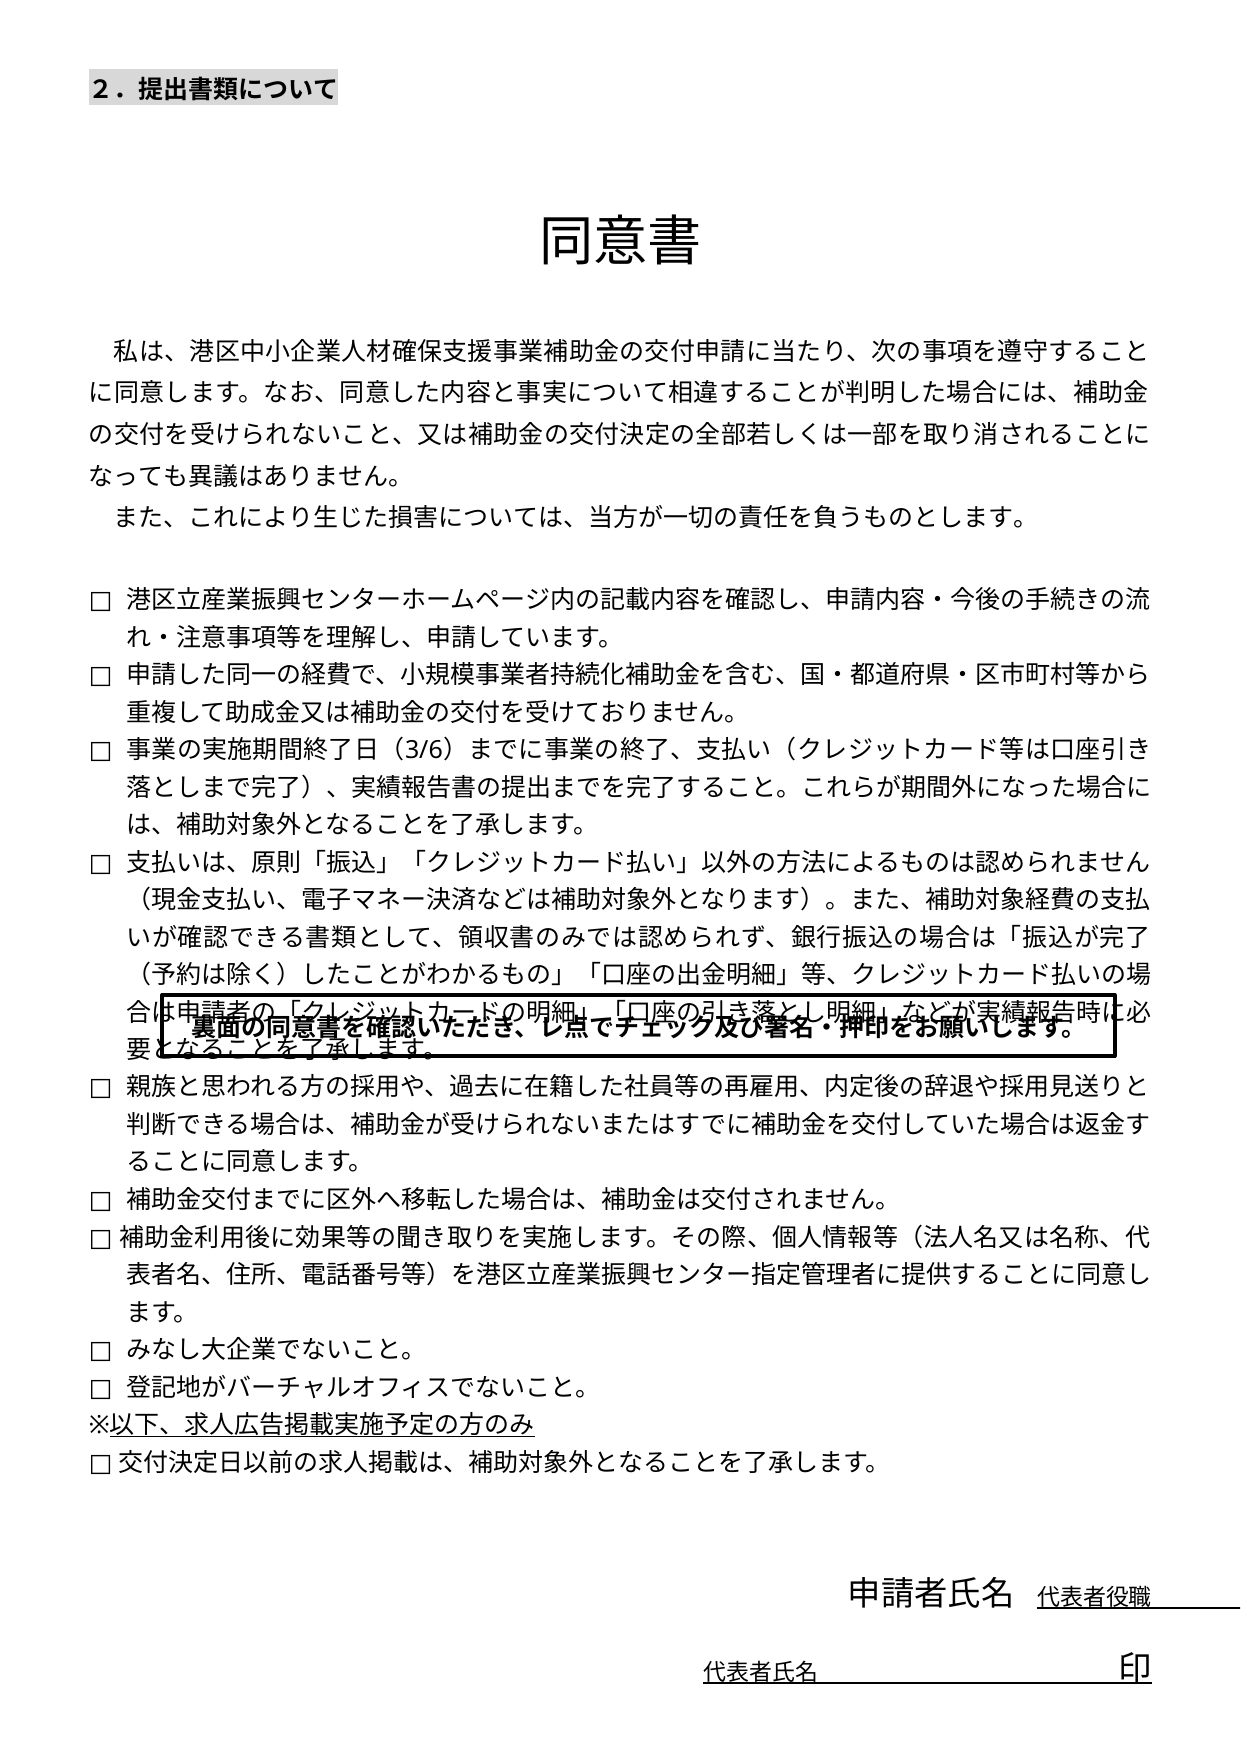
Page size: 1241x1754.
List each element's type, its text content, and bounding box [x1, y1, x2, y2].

list 登記地がバーチャルオフィスでないこと。 [89, 1366, 1152, 1403]
text また、これにより生じた損害については、当方が一切の責任を負うものとします。 [89, 498, 1152, 534]
text 申請者氏名 代表者役職 [89, 1553, 1152, 1628]
text □ 交付決定日以前の求人掲載は、補助対象外となることを了承します。 [89, 1441, 1152, 1478]
list 支払いは、原則「振込」「クレジットカード払い」以外の方法によるものは認められません（現金支払い、電子マネー決済などは補助対象外となります）。また、補助対象経費の支払いが確認できる書類として、領収書のみでは認められず、銀行振込の場合は「振込が完了（予約は除く）したことがわかるもの」「口座の出金明細」等、クレジットカード払いの場合は申請者の「クレジットカードの明細」「口座の引き落とし明細」などが実績報告時に必要となることを了承します。 [89, 841, 1152, 1066]
list 港区立産業振興センターホームページ内の記載内容を確認し、申請内容・今後の手続きの流れ・注意事項等を理解し、申請しています。 [89, 578, 1152, 653]
text 代表者氏名 印 [89, 1628, 1152, 1703]
list 申請した同一の経費で、小規模事業者持続化補助金を含む、国・都道府県・区市町村等から重複して助成金又は補助金の交付を受けておりません。 [89, 653, 1152, 728]
text 同意書 [89, 181, 1152, 293]
list みなし大企業でないこと。 [89, 1328, 1152, 1366]
text ２．提出書類について [89, 68, 1152, 106]
list 親族と思われる方の採用や、過去に在籍した社員等の再雇用、内定後の辞退や採用見送りと判断できる場合は、補助金が受けられないまたはすでに補助金を交付していた場合は返金することに同意します。 [89, 1066, 1152, 1178]
list 補助金交付までに区外へ移転した場合は、補助金は交付されません。 [89, 1178, 1152, 1216]
text ※以下、求人広告掲載実施予定の方のみ [89, 1403, 1152, 1441]
text □ 補助金利用後に効果等の聞き取りを実施します。その際、個人情報等（法人名又は名称、代表者名、住所、電話番号等）を港区立産業振興センター指定管理者に提供することに同意します。 [89, 1216, 1152, 1328]
list 事業の実施期間終了日（3/6）までに事業の終了、支払い（クレジットカード等は口座引き落としまで完了）、実績報告書の提出までを完了すること。これらが期間外になった場合には、補助対象外となることを了承します。 [89, 728, 1152, 841]
text 私は、港区中小企業人材確保支援事業補助金の交付申請に当たり、次の事項を遵守することに同意します。なお、同意した内容と事実について相違することが判明した場合には、補助金の交付を受けられないこと、又は補助金の交付決定の全部若しくは一部を取り消されることになっても異議はありません。 [89, 331, 1152, 492]
